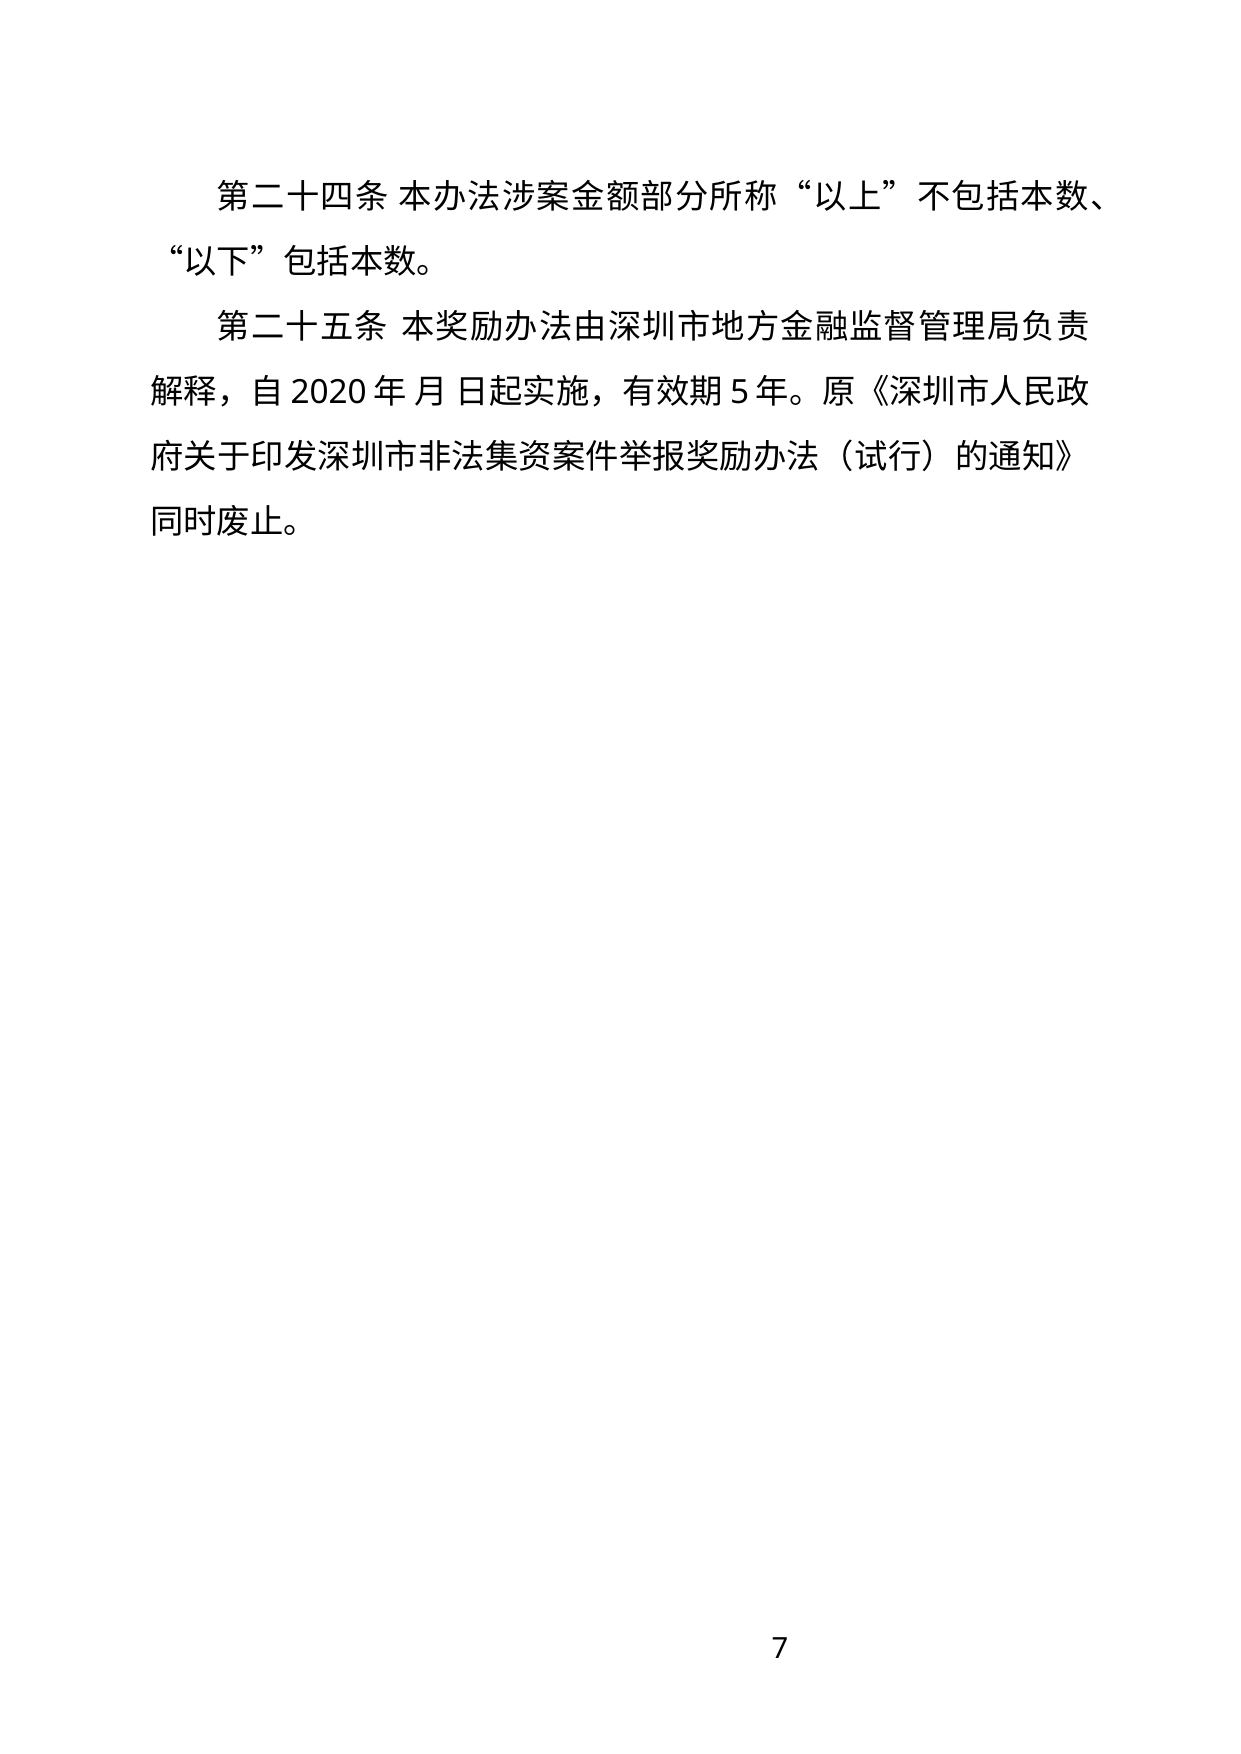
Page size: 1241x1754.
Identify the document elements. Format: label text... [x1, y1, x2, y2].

text 第二十四条 本办法涉案金额部分所称“以上”不包括本数、“以下”包括本数。 [150, 162, 1090, 292]
text 第二十五条 本奖励办法由深圳市地方金融监督管理局负责解释，自2020年 月 日起实施，有效期5年。原《深圳市人民政府关于印发深圳市非法集资案件举报奖励办法（试行）的通知》同时废止。 [150, 292, 1090, 430]
text 第二十五条 本奖励办法由深圳市地方金融监督管理局负责解释，自2020年 月 日起实施，有效期5年。原《深圳市人民政府关于印发深圳市非法集资案件举报奖励办法（试行）的通知》同时废止。 [150, 478, 1090, 552]
